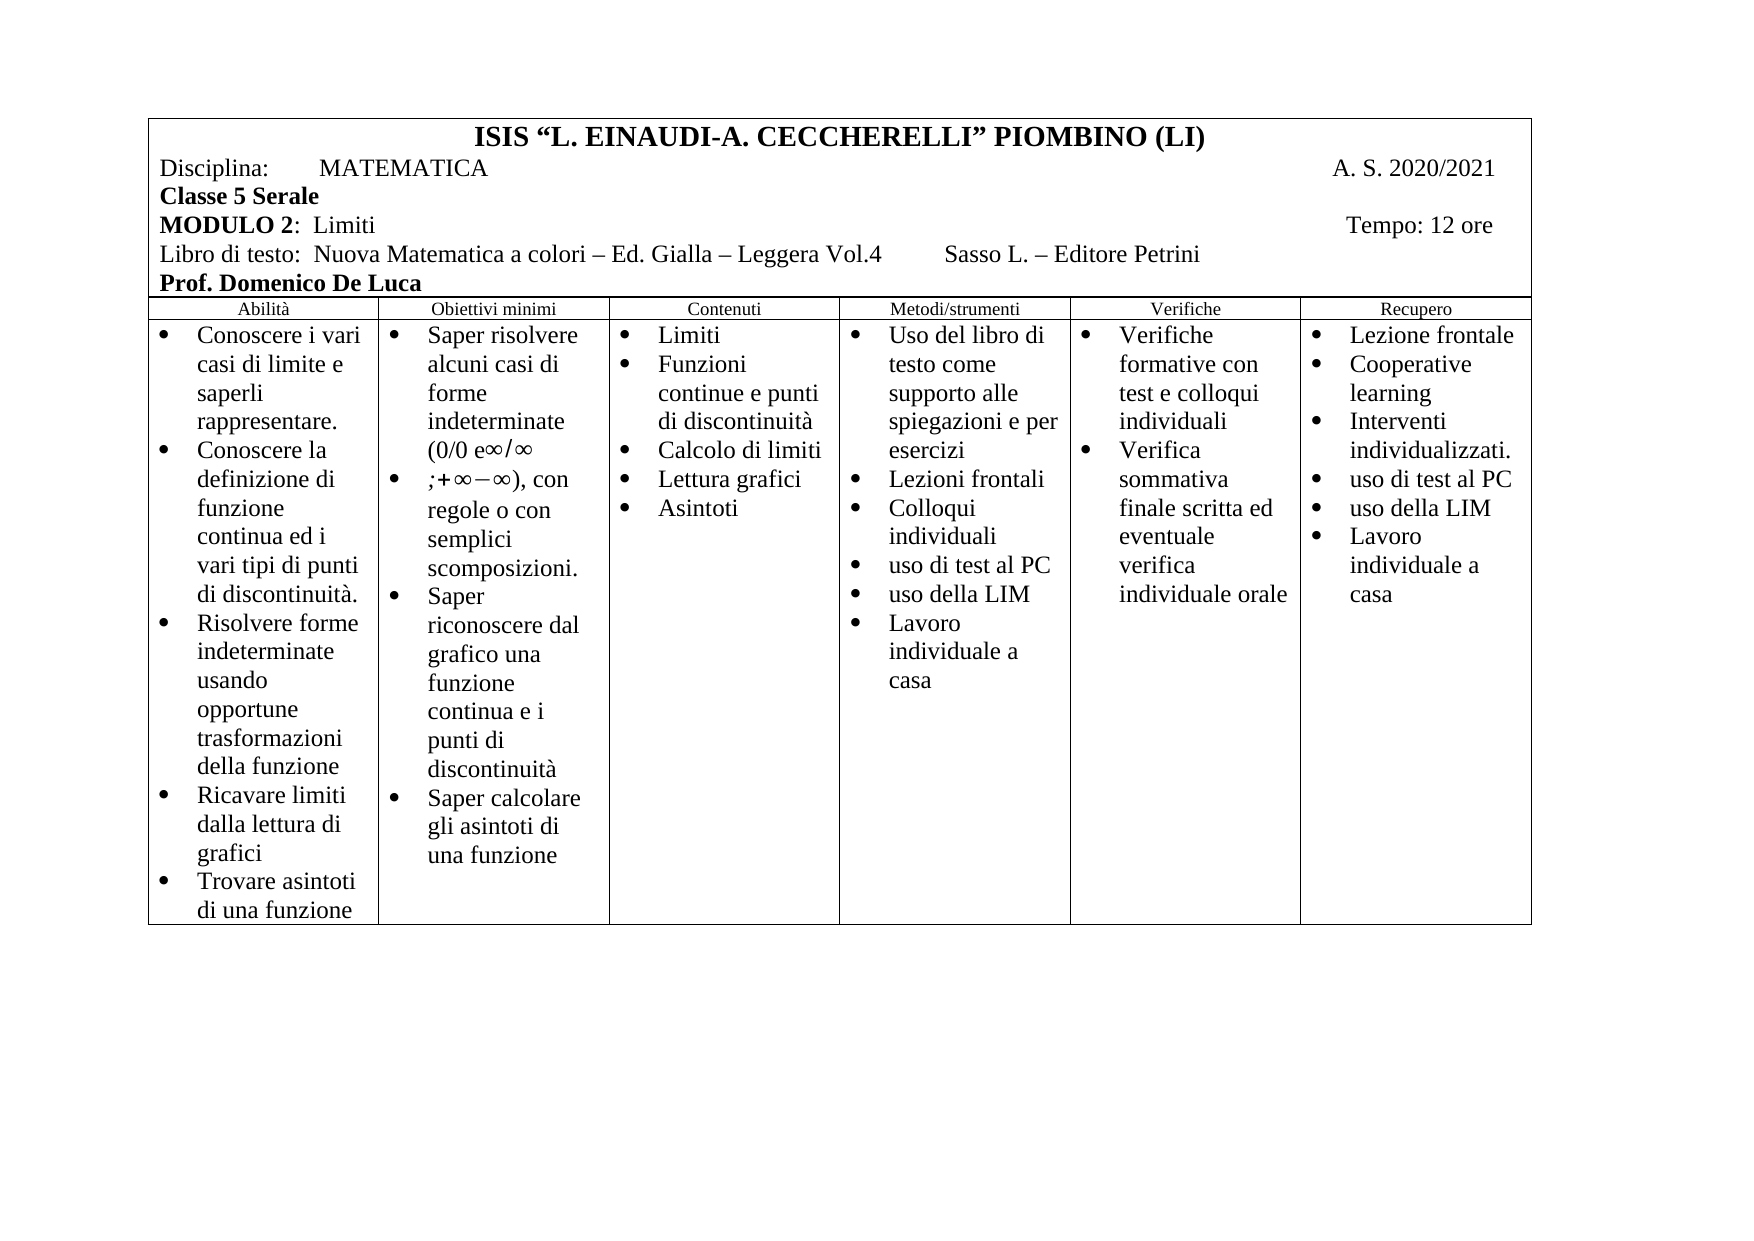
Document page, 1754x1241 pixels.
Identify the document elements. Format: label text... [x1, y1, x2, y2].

table_cell Lezione frontale Cooperative learning Interventi individualizzati. uso di test al PC uso della LIM Lavoro individuale a casa [1301, 320, 1531, 924]
table_cell Contenuti [610, 298, 839, 319]
table_cell Verifiche formative con test e colloqui individuali Verifica sommativa finale scritta ed eventuale verifica individuale orale [1071, 320, 1300, 924]
table_cell Verifiche [1071, 298, 1300, 319]
table_cell Metodi/strumenti [840, 298, 1070, 319]
table_cell Obiettivi minimi [379, 298, 609, 319]
table_header ISIS “L. EINAUDI-A. CECCHERELLI” PIOMBINO (LI) Disciplina: MATEMATICA A. S. 2020/2021 Classe 5 Serale MODULO 2: Limiti Tempo: 12 ore Libro di testo: Nuova Matematica a colori – Ed. Gialla – Leggera Vol.4 Sasso L. – Editore Petrini Prof. Domenico De Luca [149, 119, 1531, 296]
table_cell Abilità [149, 298, 378, 319]
table_cell Limiti Funzioni continue e punti di discontinuità Calcolo di limiti Lettura grafici Asintoti [610, 320, 839, 924]
table_cell Saper risolvere alcuni casi di forme indeterminate (0/0 e ), con regole o con semplici scomposizioni. Saper riconoscere dal grafico una funzione continua e i punti di discontinuità Saper calcolare gli asintoti di una funzione [379, 320, 609, 924]
table_cell Conoscere i vari casi di limite e saperli rappresentare. Conoscere la definizione di funzione continua ed i vari tipi di punti di discontinuità. Risolvere forme indeterminate usando opportune trasformazioni della funzione Ricavare limiti dalla lettura di grafici Trovare asintoti di una funzione [149, 320, 378, 924]
table_cell Recupero [1301, 298, 1531, 319]
